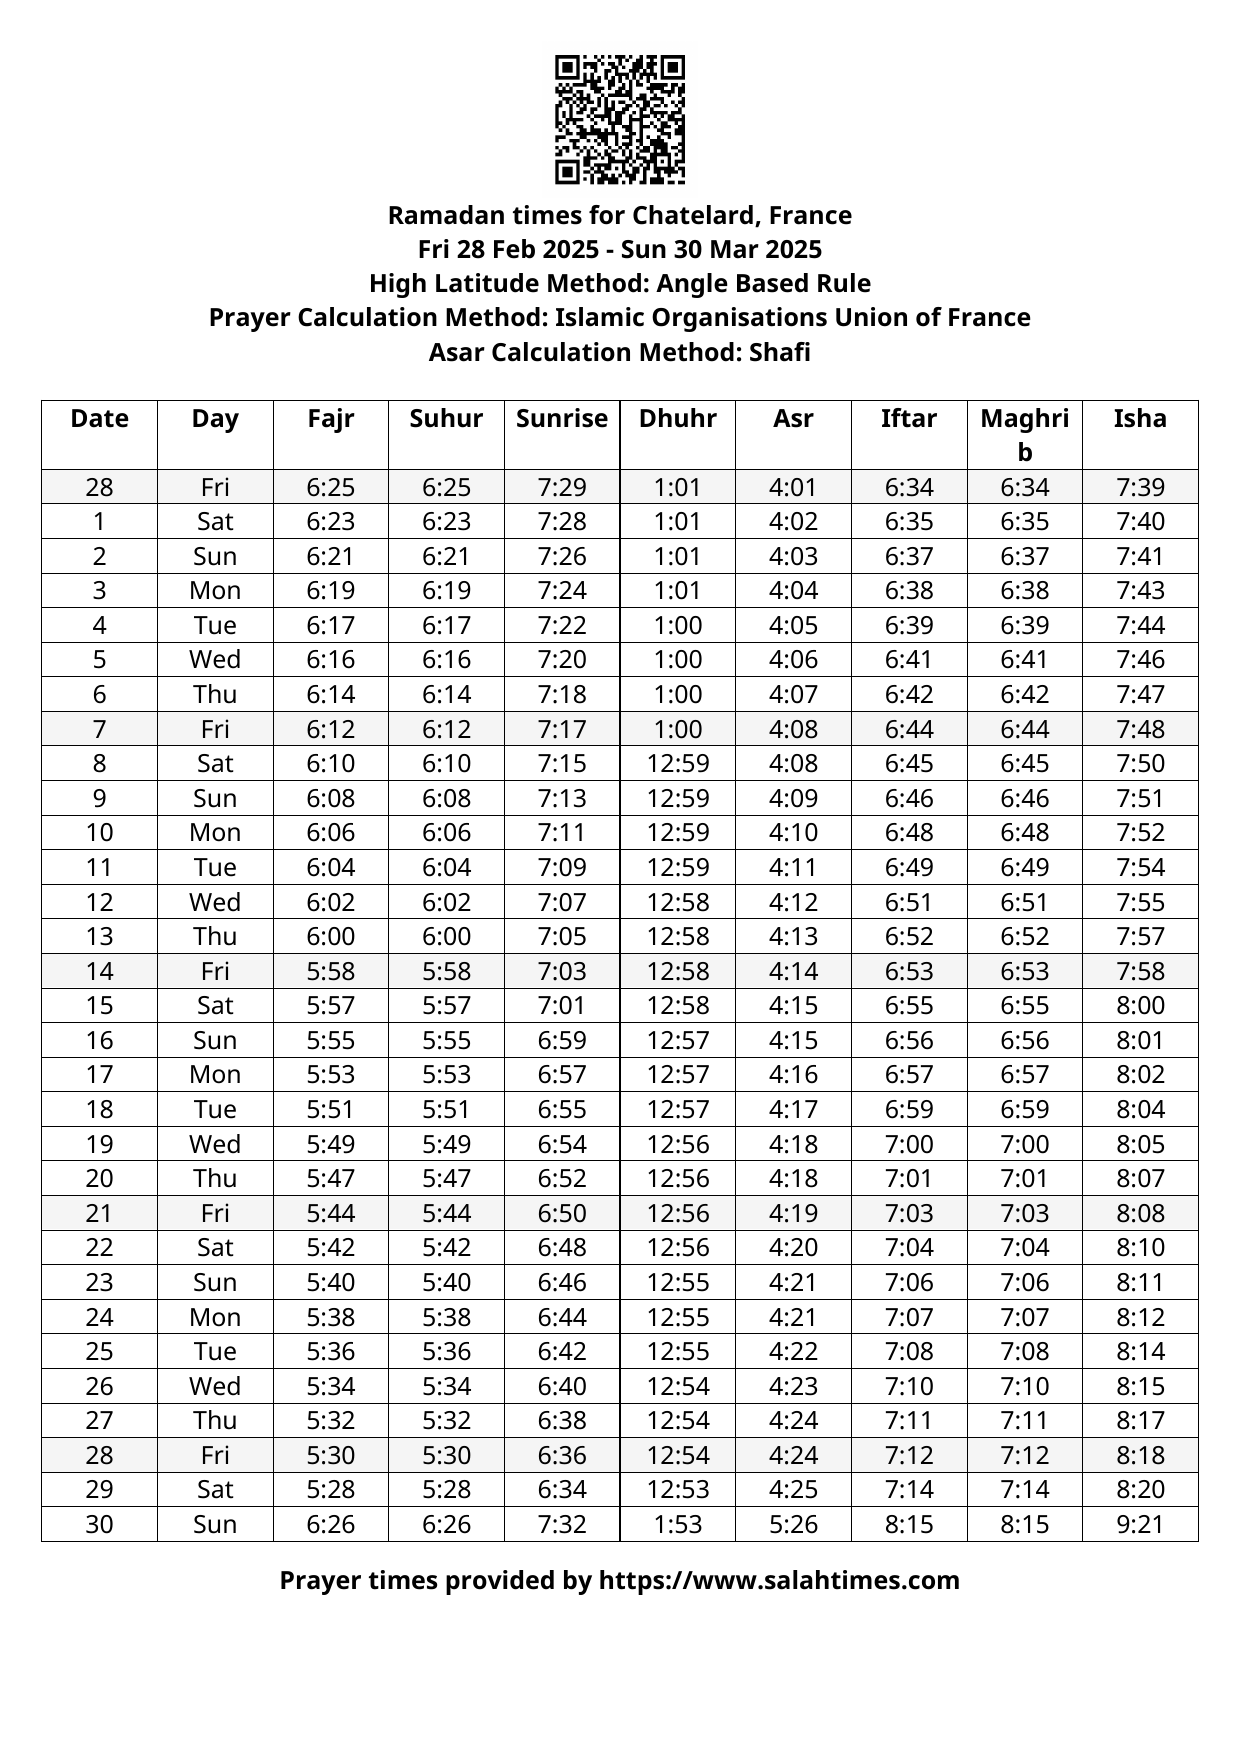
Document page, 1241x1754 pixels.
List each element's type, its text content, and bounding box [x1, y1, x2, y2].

table_cell 8:20 [1083, 1473, 1198, 1506]
table_cell 5:36 [389, 1334, 504, 1368]
table_cell Thu [158, 1161, 273, 1195]
table_cell 7:46 [1083, 643, 1198, 676]
text Prayer times provided by https://www.salahtimes.com [42, 1563, 1198, 1597]
table_cell 6:19 [274, 574, 388, 607]
table_cell Wed [158, 885, 273, 918]
table_cell 6:34 [505, 1473, 619, 1506]
table_cell 7:13 [505, 781, 619, 814]
table_cell 5:38 [389, 1300, 504, 1333]
table_cell Sun [158, 539, 273, 572]
table_header Sunrise [505, 401, 619, 469]
table_cell 6:35 [968, 504, 1082, 538]
table_cell Fri [158, 954, 273, 987]
table_cell 7:14 [852, 1473, 967, 1506]
table_cell 7:06 [968, 1265, 1082, 1299]
table_cell 12:57 [621, 1058, 735, 1091]
table_cell 4:06 [736, 643, 851, 676]
table_cell Sat [158, 989, 273, 1022]
table_cell 5:26 [736, 1507, 851, 1541]
table_cell 5:28 [274, 1473, 388, 1506]
table_cell 28 [42, 1438, 157, 1472]
text Fri 28 Feb 2025 - Sun 30 Mar 2025 [42, 232, 1198, 266]
table_cell 7:44 [1083, 608, 1198, 642]
table_cell 7:40 [1083, 504, 1198, 538]
table_cell Thu [158, 677, 273, 711]
table_cell 4:17 [736, 1092, 851, 1126]
table_cell 12:54 [621, 1438, 735, 1472]
table_cell 6:10 [389, 746, 504, 780]
table_cell 1:01 [621, 539, 735, 572]
table_cell 4:22 [736, 1334, 851, 1368]
table_cell 8:15 [852, 1507, 967, 1541]
table_cell 8:00 [1083, 989, 1198, 1022]
table_cell 26 [42, 1369, 157, 1402]
table_cell 6:59 [505, 1023, 619, 1057]
table_cell 1:00 [621, 712, 735, 745]
table_cell 12 [42, 885, 157, 918]
table_cell 5:36 [274, 1334, 388, 1368]
table_cell 12:58 [621, 954, 735, 987]
table_cell 6:44 [968, 712, 1082, 745]
table_cell 7:52 [1083, 816, 1198, 849]
table_cell 4:14 [736, 954, 851, 987]
table_cell 29 [42, 1473, 157, 1506]
table_cell 7:41 [1083, 539, 1198, 572]
table_cell 5:32 [274, 1404, 388, 1437]
table_cell 1:00 [621, 677, 735, 711]
table_cell 6:46 [505, 1265, 619, 1299]
table_cell 5:30 [389, 1438, 504, 1472]
table_cell 6:21 [274, 539, 388, 572]
table_cell 4 [42, 608, 157, 642]
table_cell 8:18 [1083, 1438, 1198, 1472]
table_cell 4:13 [736, 919, 851, 953]
table_cell 4:23 [736, 1369, 851, 1402]
table_cell 30 [42, 1507, 157, 1541]
table_cell 7:04 [968, 1231, 1082, 1264]
table_cell 6:26 [389, 1507, 504, 1541]
table_cell 12:53 [621, 1473, 735, 1506]
text Prayer Calculation Method: Islamic Organisations Union of France [42, 300, 1198, 334]
table_cell 6:16 [389, 643, 504, 676]
table_cell Sat [158, 1231, 273, 1264]
table_cell 22 [42, 1231, 157, 1264]
table_cell 5:57 [389, 989, 504, 1022]
table_cell Tue [158, 1334, 273, 1368]
table_cell 4:16 [736, 1058, 851, 1091]
table_cell 7:48 [1083, 712, 1198, 745]
picture [542, 41, 699, 198]
table_cell 6:06 [274, 816, 388, 849]
table_cell Sun [158, 1265, 273, 1299]
table_cell 12:58 [621, 919, 735, 953]
table_cell 7:51 [1083, 781, 1198, 814]
table_cell 7:17 [505, 712, 619, 745]
table_cell 6:45 [852, 746, 967, 780]
table_cell 7:11 [968, 1404, 1082, 1437]
table_cell 5:28 [389, 1473, 504, 1506]
table_cell 8:05 [1083, 1127, 1198, 1160]
table_cell 6:12 [389, 712, 504, 745]
table_header Iftar [852, 401, 967, 469]
table_cell 6:08 [389, 781, 504, 814]
table_cell Mon [158, 816, 273, 849]
table_cell 9:21 [1083, 1507, 1198, 1541]
table_cell 5:38 [274, 1300, 388, 1333]
table_cell 4:15 [736, 1023, 851, 1057]
table_cell 6:52 [505, 1161, 619, 1195]
table_cell 4:20 [736, 1231, 851, 1264]
table_cell 8:02 [1083, 1058, 1198, 1091]
table_cell 6:39 [852, 608, 967, 642]
table_cell 8:15 [968, 1507, 1082, 1541]
table_cell Fri [158, 712, 273, 745]
table_cell 8:07 [1083, 1161, 1198, 1195]
table_cell 12:58 [621, 885, 735, 918]
table_cell 6:51 [968, 885, 1082, 918]
table_cell 6:57 [505, 1058, 619, 1091]
table_cell 12:54 [621, 1369, 735, 1402]
table_cell 12:59 [621, 746, 735, 780]
table_cell 6:26 [274, 1507, 388, 1541]
table_cell 6:53 [968, 954, 1082, 987]
table_cell 15 [42, 989, 157, 1022]
table_cell 7:09 [505, 850, 619, 884]
table_cell 8:15 [1083, 1369, 1198, 1402]
table_cell 7:26 [505, 539, 619, 572]
table_header Date [42, 401, 157, 469]
table_cell 23 [42, 1265, 157, 1299]
table_cell 8:08 [1083, 1196, 1198, 1229]
table_cell 4:01 [736, 470, 851, 503]
table_cell 7:07 [505, 885, 619, 918]
table_cell 12:56 [621, 1231, 735, 1264]
table_cell 8:04 [1083, 1092, 1198, 1126]
table_cell Sun [158, 1023, 273, 1057]
table_cell 27 [42, 1404, 157, 1437]
table_cell 28 [42, 470, 157, 503]
table_cell Sun [158, 1507, 273, 1541]
table_cell 4:15 [736, 989, 851, 1022]
table_cell 12:58 [621, 989, 735, 1022]
table_cell Fri [158, 470, 273, 503]
table_cell Mon [158, 1058, 273, 1091]
table_cell 6:37 [852, 539, 967, 572]
table_cell 6:35 [852, 504, 967, 538]
table_cell 5:49 [274, 1127, 388, 1160]
table_cell 6:40 [505, 1369, 619, 1402]
table_cell 6:02 [274, 885, 388, 918]
table_header Suhur [389, 401, 504, 469]
table_cell 4:02 [736, 504, 851, 538]
table_cell 7:12 [852, 1438, 967, 1472]
table_cell Wed [158, 643, 273, 676]
table_cell 6:46 [852, 781, 967, 814]
table_cell 6:54 [505, 1127, 619, 1160]
table_cell 6:52 [852, 919, 967, 953]
table_cell 6:41 [852, 643, 967, 676]
table_cell 6:17 [389, 608, 504, 642]
table_header Fajr [274, 401, 388, 469]
table_cell 7:32 [505, 1507, 619, 1541]
table_cell 7:14 [968, 1473, 1082, 1506]
table_cell Fri [158, 1196, 273, 1229]
table_cell 5:40 [389, 1265, 504, 1299]
table_cell 7 [42, 712, 157, 745]
table_cell Tue [158, 608, 273, 642]
table_cell 4:04 [736, 574, 851, 607]
table_cell 6:37 [968, 539, 1082, 572]
table_cell 7:47 [1083, 677, 1198, 711]
table_cell 6:23 [389, 504, 504, 538]
table_header Asr [736, 401, 851, 469]
table_cell 5:53 [389, 1058, 504, 1091]
table_cell 20 [42, 1161, 157, 1195]
table_cell 5:53 [274, 1058, 388, 1091]
table_cell 4:18 [736, 1127, 851, 1160]
table_cell 4:08 [736, 746, 851, 780]
table_cell 6:21 [389, 539, 504, 572]
table_cell Wed [158, 1127, 273, 1160]
table_header Day [158, 401, 273, 469]
table_cell 6:00 [389, 919, 504, 953]
table_cell 7:10 [968, 1369, 1082, 1402]
table_cell 4:19 [736, 1196, 851, 1229]
table_cell 6:39 [968, 608, 1082, 642]
table_cell 6:49 [852, 850, 967, 884]
table_cell 12:56 [621, 1161, 735, 1195]
table_cell 5:55 [274, 1023, 388, 1057]
table_cell 6:42 [505, 1334, 619, 1368]
table_cell 12:55 [621, 1265, 735, 1299]
table_cell 10 [42, 816, 157, 849]
table_cell 1:53 [621, 1507, 735, 1541]
table_cell 7:01 [505, 989, 619, 1022]
table_cell Sun [158, 781, 273, 814]
table_cell Mon [158, 574, 273, 607]
table_cell 6:25 [274, 470, 388, 503]
table_cell 7:10 [852, 1369, 967, 1402]
table_cell 6:41 [968, 643, 1082, 676]
text Asar Calculation Method: Shafi [42, 334, 1198, 368]
table_cell 8:12 [1083, 1300, 1198, 1333]
table_cell 7:06 [852, 1265, 967, 1299]
table_cell 7:07 [852, 1300, 967, 1333]
table_cell 4:11 [736, 850, 851, 884]
table_cell 8 [42, 746, 157, 780]
table_cell 6:04 [274, 850, 388, 884]
table_cell 5 [42, 643, 157, 676]
table_cell 6:59 [968, 1092, 1082, 1126]
table_cell 6:06 [389, 816, 504, 849]
table_cell 6:59 [852, 1092, 967, 1126]
table_cell 6:51 [852, 885, 967, 918]
table_cell 5:42 [274, 1231, 388, 1264]
table_cell 6:02 [389, 885, 504, 918]
table_cell 12:59 [621, 816, 735, 849]
table_cell 5:55 [389, 1023, 504, 1057]
table_cell 6:00 [274, 919, 388, 953]
table_cell 1:01 [621, 470, 735, 503]
table_cell 7:00 [852, 1127, 967, 1160]
table_cell 6:52 [968, 919, 1082, 953]
table_cell 1 [42, 504, 157, 538]
table_cell Sat [158, 746, 273, 780]
table_cell 6:12 [274, 712, 388, 745]
table_header Isha [1083, 401, 1198, 469]
table_cell 14 [42, 954, 157, 987]
table_cell 6:42 [968, 677, 1082, 711]
table_cell 13 [42, 919, 157, 953]
table_cell 7:57 [1083, 919, 1198, 953]
table_cell 12:59 [621, 781, 735, 814]
table_cell 6:53 [852, 954, 967, 987]
text Ramadan times for Chatelard, France [42, 198, 1198, 232]
table_cell 6:10 [274, 746, 388, 780]
table_cell 6:42 [852, 677, 967, 711]
table_cell 7:07 [968, 1300, 1082, 1333]
table_cell 7:54 [1083, 850, 1198, 884]
table_cell 6:23 [274, 504, 388, 538]
table_cell 5:34 [274, 1369, 388, 1402]
table_cell 4:25 [736, 1473, 851, 1506]
table_cell 6:19 [389, 574, 504, 607]
table_cell 6:48 [852, 816, 967, 849]
table_cell Tue [158, 1092, 273, 1126]
table_cell 4:12 [736, 885, 851, 918]
table_cell 7:11 [505, 816, 619, 849]
table_cell 6:08 [274, 781, 388, 814]
table_header Maghrib [968, 401, 1082, 469]
table_cell 4:03 [736, 539, 851, 572]
table_cell 7:58 [1083, 954, 1198, 987]
table_cell 7:12 [968, 1438, 1082, 1472]
table_cell 6:44 [505, 1300, 619, 1333]
table_cell 6:04 [389, 850, 504, 884]
table_cell 7:55 [1083, 885, 1198, 918]
table_cell 4:21 [736, 1265, 851, 1299]
table_header Dhuhr [621, 401, 735, 469]
table_cell 5:49 [389, 1127, 504, 1160]
table_cell 6:34 [852, 470, 967, 503]
table_cell Sat [158, 1473, 273, 1506]
table_cell 5:34 [389, 1369, 504, 1402]
table_cell 7:50 [1083, 746, 1198, 780]
table_cell 6:45 [968, 746, 1082, 780]
table_cell 7:03 [852, 1196, 967, 1229]
table_cell 5:44 [274, 1196, 388, 1229]
table_cell 7:24 [505, 574, 619, 607]
table_cell 6:48 [505, 1231, 619, 1264]
text High Latitude Method: Angle Based Rule [42, 266, 1198, 300]
table_cell 7:04 [852, 1231, 967, 1264]
table_cell 6:14 [389, 677, 504, 711]
table_cell 5:42 [389, 1231, 504, 1264]
table_cell 6:57 [968, 1058, 1082, 1091]
table_cell 11 [42, 850, 157, 884]
table_cell 5:51 [389, 1092, 504, 1126]
table_cell 6:48 [968, 816, 1082, 849]
table_cell 6:36 [505, 1438, 619, 1472]
table_cell 12:56 [621, 1127, 735, 1160]
table_cell 5:32 [389, 1404, 504, 1437]
table_cell 1:01 [621, 574, 735, 607]
table_cell 5:40 [274, 1265, 388, 1299]
table_cell 6:50 [505, 1196, 619, 1229]
table_cell 6:25 [389, 470, 504, 503]
table_cell 7:01 [968, 1161, 1082, 1195]
table_cell 8:17 [1083, 1404, 1198, 1437]
table_cell 4:24 [736, 1404, 851, 1437]
table_cell 4:08 [736, 712, 851, 745]
table_cell 6:46 [968, 781, 1082, 814]
table_cell 7:01 [852, 1161, 967, 1195]
table_cell 6:38 [852, 574, 967, 607]
table_cell 6:55 [852, 989, 967, 1022]
table_cell 4:10 [736, 816, 851, 849]
table_cell 6:14 [274, 677, 388, 711]
table_cell 6:55 [505, 1092, 619, 1126]
table_cell 12:57 [621, 1092, 735, 1126]
table_cell 5:47 [274, 1161, 388, 1195]
table_cell 7:22 [505, 608, 619, 642]
table_cell 7:43 [1083, 574, 1198, 607]
table_cell 17 [42, 1058, 157, 1091]
table_cell 7:29 [505, 470, 619, 503]
table_cell 19 [42, 1127, 157, 1160]
table_cell 7:03 [505, 954, 619, 987]
table_cell 7:39 [1083, 470, 1198, 503]
table_cell 1:00 [621, 643, 735, 676]
table_cell 7:03 [968, 1196, 1082, 1229]
table_cell 8:11 [1083, 1265, 1198, 1299]
table_cell 5:58 [274, 954, 388, 987]
table_cell 5:57 [274, 989, 388, 1022]
table_cell 6:56 [968, 1023, 1082, 1057]
table_cell 7:20 [505, 643, 619, 676]
table_cell 18 [42, 1092, 157, 1126]
table_cell 6:16 [274, 643, 388, 676]
table_cell 4:21 [736, 1300, 851, 1333]
table_cell 12:57 [621, 1023, 735, 1057]
table_cell Thu [158, 919, 273, 953]
table_cell 12:54 [621, 1404, 735, 1437]
table_cell 6:38 [968, 574, 1082, 607]
table_cell 5:58 [389, 954, 504, 987]
table_cell 7:28 [505, 504, 619, 538]
table_cell 6 [42, 677, 157, 711]
table_cell 5:44 [389, 1196, 504, 1229]
table_cell 6:56 [852, 1023, 967, 1057]
table_cell 4:24 [736, 1438, 851, 1472]
table_cell 3 [42, 574, 157, 607]
table_cell 7:18 [505, 677, 619, 711]
table_cell 1:00 [621, 608, 735, 642]
table_cell Wed [158, 1369, 273, 1402]
table_cell 6:34 [968, 470, 1082, 503]
table_cell 16 [42, 1023, 157, 1057]
table_cell 7:08 [852, 1334, 967, 1368]
table_cell 8:01 [1083, 1023, 1198, 1057]
table_cell 4:07 [736, 677, 851, 711]
table_cell 7:15 [505, 746, 619, 780]
table_cell 7:00 [968, 1127, 1082, 1160]
table_cell 4:18 [736, 1161, 851, 1195]
table_cell 7:05 [505, 919, 619, 953]
table_cell 6:44 [852, 712, 967, 745]
table_cell 2 [42, 539, 157, 572]
table_cell 6:38 [505, 1404, 619, 1437]
table_cell Mon [158, 1300, 273, 1333]
table_cell 7:08 [968, 1334, 1082, 1368]
table_cell 6:57 [852, 1058, 967, 1091]
table_cell 12:55 [621, 1300, 735, 1333]
table_cell 21 [42, 1196, 157, 1229]
table_cell 5:47 [389, 1161, 504, 1195]
table_cell 6:17 [274, 608, 388, 642]
table_cell 5:51 [274, 1092, 388, 1126]
table_cell 4:05 [736, 608, 851, 642]
table_cell 8:14 [1083, 1334, 1198, 1368]
table_cell 12:59 [621, 850, 735, 884]
table_cell 12:55 [621, 1334, 735, 1368]
table_cell 8:10 [1083, 1231, 1198, 1264]
table_cell 1:01 [621, 504, 735, 538]
table_cell 6:55 [968, 989, 1082, 1022]
table_cell 25 [42, 1334, 157, 1368]
table_cell Sat [158, 504, 273, 538]
table_cell Thu [158, 1404, 273, 1437]
table_cell 6:49 [968, 850, 1082, 884]
table_cell 5:30 [274, 1438, 388, 1472]
table_cell 12:56 [621, 1196, 735, 1229]
table_cell Fri [158, 1438, 273, 1472]
table_cell 24 [42, 1300, 157, 1333]
table_cell Tue [158, 850, 273, 884]
table_cell 9 [42, 781, 157, 814]
table_cell 7:11 [852, 1404, 967, 1437]
table_cell 4:09 [736, 781, 851, 814]
